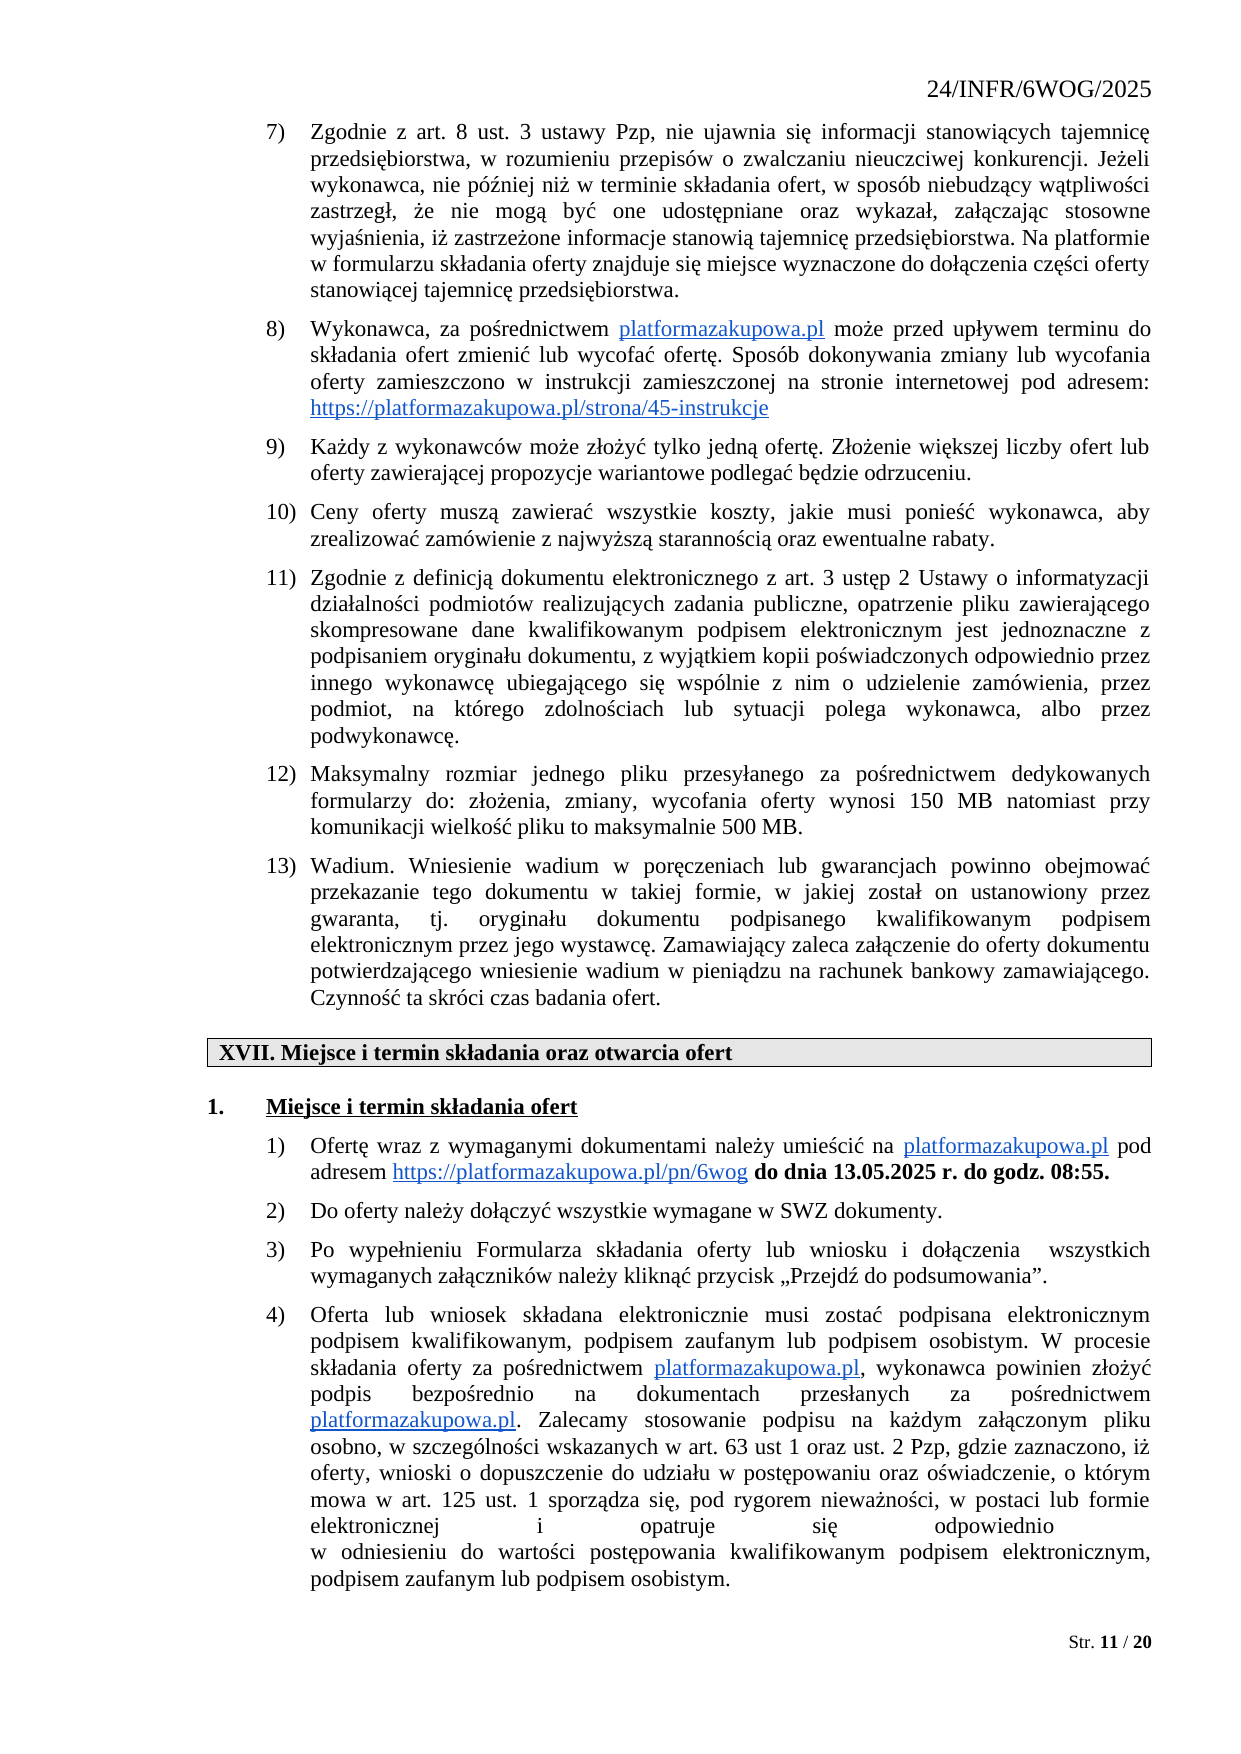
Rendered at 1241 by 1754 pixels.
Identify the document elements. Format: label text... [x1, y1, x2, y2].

list Maksymalny rozmiar jednego pliku przesyłanego za pośrednictwem dedykowanych formularzy do: złożenia, zmiany, wycofania oferty wynosi 150 MB natomiast przy komunikacji wielkość pliku to maksymalnie 500 MB. [266, 761, 1152, 839]
list Ceny oferty muszą zawierać wszystkie koszty, jakie musi ponieść wykonawca, aby zrealizować zamówienie z najwyższą starannością oraz ewentualne rabaty. [266, 498, 1152, 551]
table_header XVII. Miejsce i termin składania oraz otwarcia ofert [208, 1039, 1151, 1066]
list Po wypełnieniu Formularza składania oferty lub wniosku i dołączenia wszystkich wymaganych załączników należy kliknąć przycisk „Przejdź do podsumowania”. [266, 1236, 1152, 1289]
list Wadium. Wniesienie wadium w poręczeniach lub gwarancjach powinno obejmować przekazanie tego dokumentu w takiej formie, w jakiej został on ustanowiony przez gwaranta, tj. oryginału dokumentu podpisanego kwalifikowanym podpisem elektronicznym przez jego wystawcę. Zamawiający zaleca załączenie do oferty dokumentu potwierdzającego wniesienie wadium w pieniądzu na rachunek bankowy zamawiającego. Czynność ta skróci czas badania ofert. [266, 852, 1152, 1010]
list Oferta lub wniosek składana elektronicznie musi zostać podpisana elektronicznym podpisem kwalifikowanym, podpisem zaufanym lub podpisem osobistym. W procesie składania oferty za pośrednictwem platformazakupowa.pl, wykonawca powinien złożyć podpis bezpośrednio na dokumentach przesłanych za pośrednictwem platformazakupowa.pl. Zalecamy stosowanie podpisu na każdym załączonym pliku osobno, w szczególności wskazanych w art. 63 ust 1 oraz ust. 2 Pzp, gdzie zaznaczono, iż oferty, wnioski o dopuszczenie do udziału w postępowaniu oraz oświadczenie, o którym mowa w art. 125 ust. 1 sporządza się, pod rygorem nieważności, w postaci lub formie elektronicznej i opatruje się odpowiednio w odniesieniu do wartości postępowania kwalifikowanym podpisem elektronicznym, podpisem zaufanym lub podpisem osobistym. [266, 1301, 1152, 1591]
list Zgodnie z art. 8 ust. 3 ustawy Pzp, nie ujawnia się informacji stanowiących tajemnicę przedsiębiorstwa, w rozumieniu przepisów o zwalczaniu nieuczciwej konkurencji. Jeżeli wykonawca, nie później niż w terminie składania ofert, w sposób niebudzący wątpliwości zastrzegł, że nie mogą być one udostępniane oraz wykazał, załączając stosowne wyjaśnienia, iż zastrzeżone informacje stanowią tajemnicę przedsiębiorstwa. Na platformie w formularzu składania oferty znajduje się miejsce wyznaczone do dołączenia części oferty stanowiącej tajemnicę przedsiębiorstwa. [266, 118, 1152, 303]
list Do oferty należy dołączyć wszystkie wymagane w SWZ dokumenty. [266, 1197, 1152, 1223]
list Ofertę wraz z wymaganymi dokumentami należy umieścić na platformazakupowa.pl pod adresem https://platformazakupowa.pl/pn/6wog do dnia 13.05.2025 r. do godz. 08:55. [266, 1132, 1152, 1184]
list Wykonawca, za pośrednictwem platformazakupowa.pl może przed upływem terminu do składania ofert zmienić lub wycofać ofertę. Sposób dokonywania zmiany lub wycofania oferty zamieszczono w instrukcji zamieszczonej na stronie internetowej pod adresem: https://platformazakupowa.pl/strona/45-instrukcje [266, 315, 1152, 421]
list Każdy z wykonawców może złożyć tylko jedną ofertę. Złożenie większej liczby ofert lub oferty zawierającej propozycje wariantowe podlegać będzie odrzuceniu. [266, 433, 1152, 486]
list Miejsce i termin składania ofert [207, 1093, 1152, 1119]
list Zgodnie z definicją dokumentu elektronicznego z art. 3 ustęp 2 Ustawy o informatyzacji działalności podmiotów realizujących zadania publiczne, opatrzenie pliku zawierającego skompresowane dane kwalifikowanym podpisem elektronicznym jest jednoznaczne z podpisaniem oryginału dokumentu, z wyjątkiem kopii poświadczonych odpowiednio przez innego wykonawcę ubiegającego się wspólnie z nim o udzielenie zamówienia, przez podmiot, na którego zdolnościach lub sytuacji polega wykonawca, albo przez podwykonawcę. [266, 563, 1152, 748]
